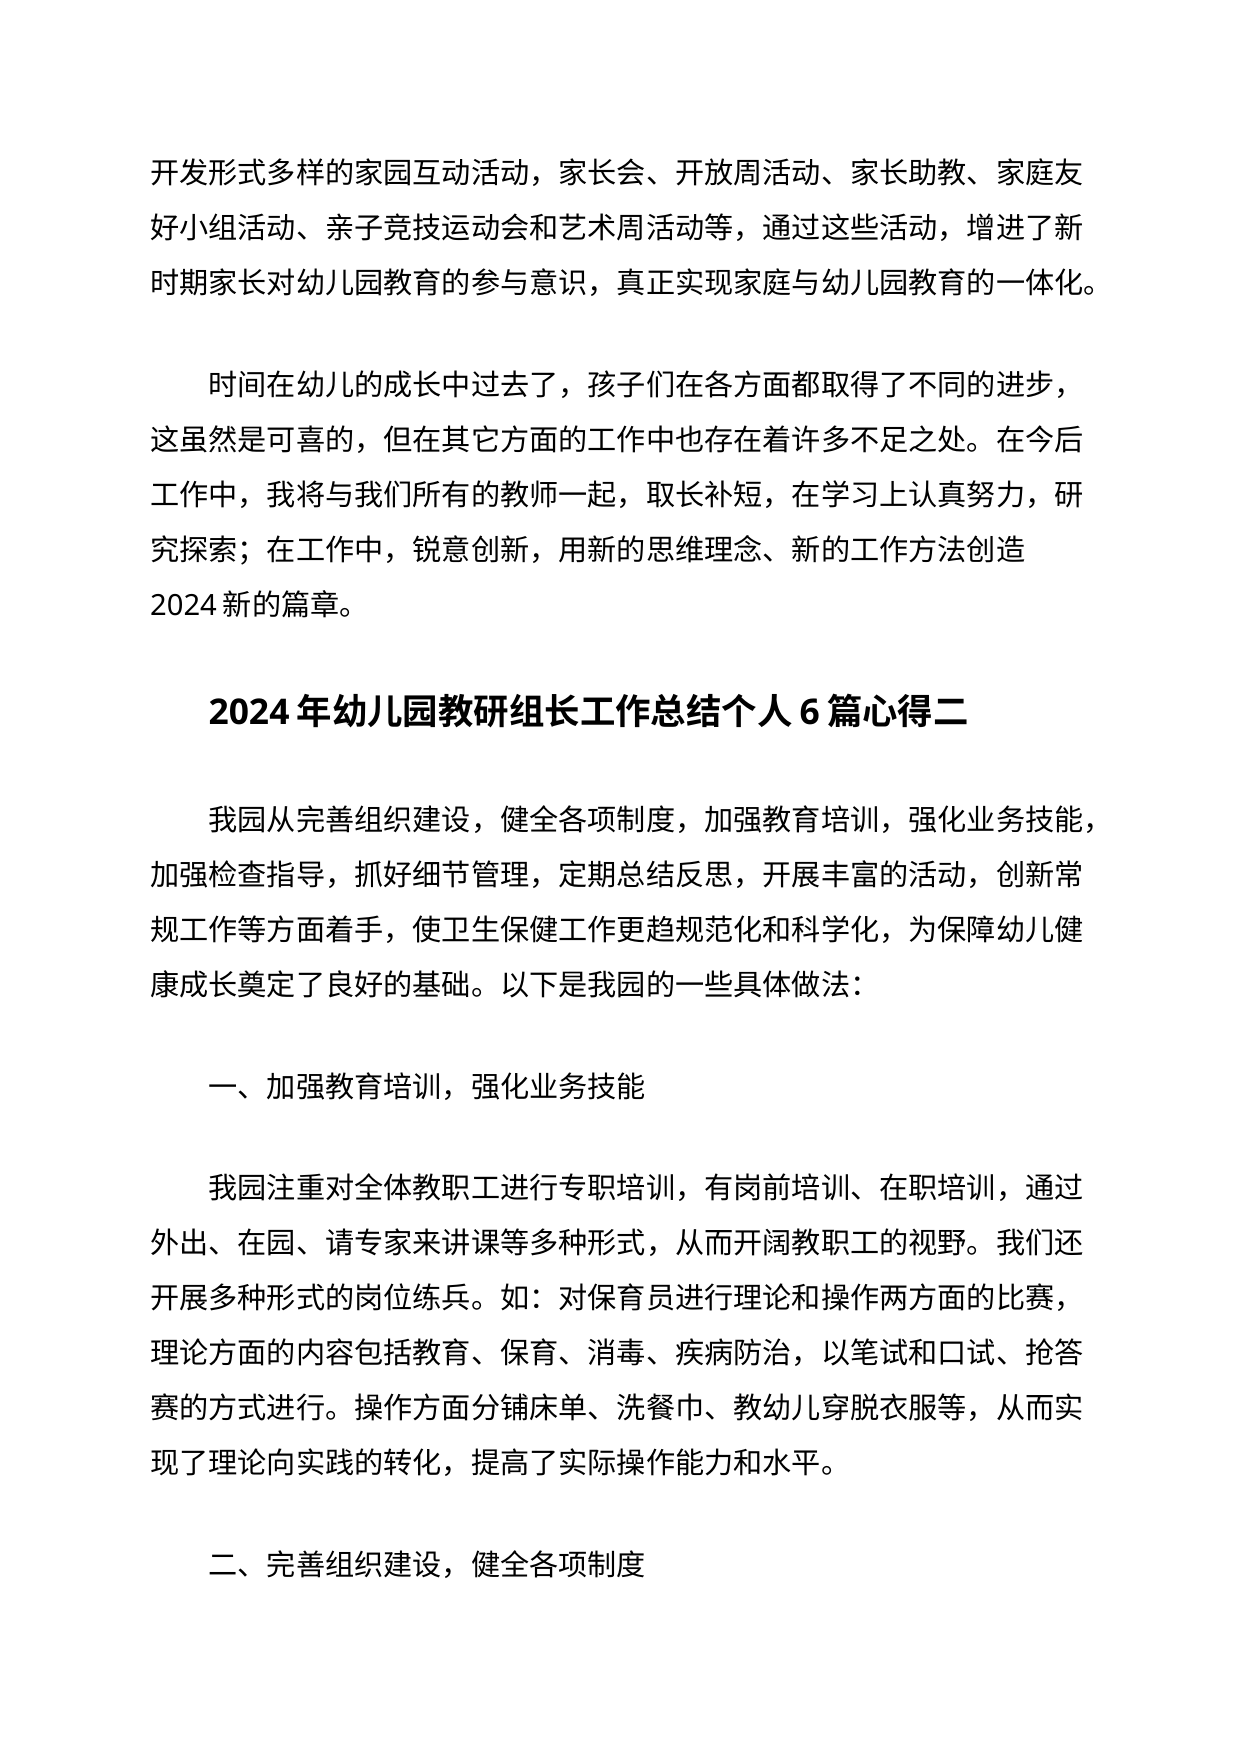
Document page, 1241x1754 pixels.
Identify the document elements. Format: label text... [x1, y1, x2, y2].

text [150, 150, 1090, 302]
text 2024年幼儿园教研组长工作总结个人6篇心得二 [150, 683, 1090, 734]
text 一、加强教育培训，强化业务技能 [150, 1063, 1090, 1105]
text 我园注重对全体教职工进行专职培训，有岗前培训、在职培训，通过外出、在园、请专家来讲课等多种形式，从而开阔教职工的视野。我们还开展多种形式的岗位练兵。如：对保育员进行理论和操作两方面的比赛，理论方面的内容包括教育、保育、消毒、疾病防治，以笔试和口试、抢答赛的方式进行。操作方面分铺床单、洗餐巾、教幼儿穿脱衣服等，从而实现了理论向实践的转化，提高了实际操作能力和水平。 [150, 1165, 1090, 1482]
text 二、完善组织建设，健全各项制度 [150, 1541, 1090, 1583]
text 我园从完善组织建设，健全各项制度，加强教育培训，强化业务技能，加强检查指导，抓好细节管理，定期总结反思，开展丰富的活动，创新常规工作等方面着手，使卫生保健工作更趋规范化和科学化，为保障幼儿健康成长奠定了良好的基础。以下是我园的一些具体做法： [150, 797, 1090, 1004]
text 时间在幼儿的成长中过去了，孩子们在各方面都取得了不同的进步，这虽然是可喜的，但在其它方面的工作中也存在着许多不足之处。在今后工作中，我将与我们所有的教师一起，取长补短，在学习上认真努力，研究探索；在工作中，锐意创新，用新的思维理念、新的工作方法创造2024新的篇章。 [150, 362, 1090, 623]
